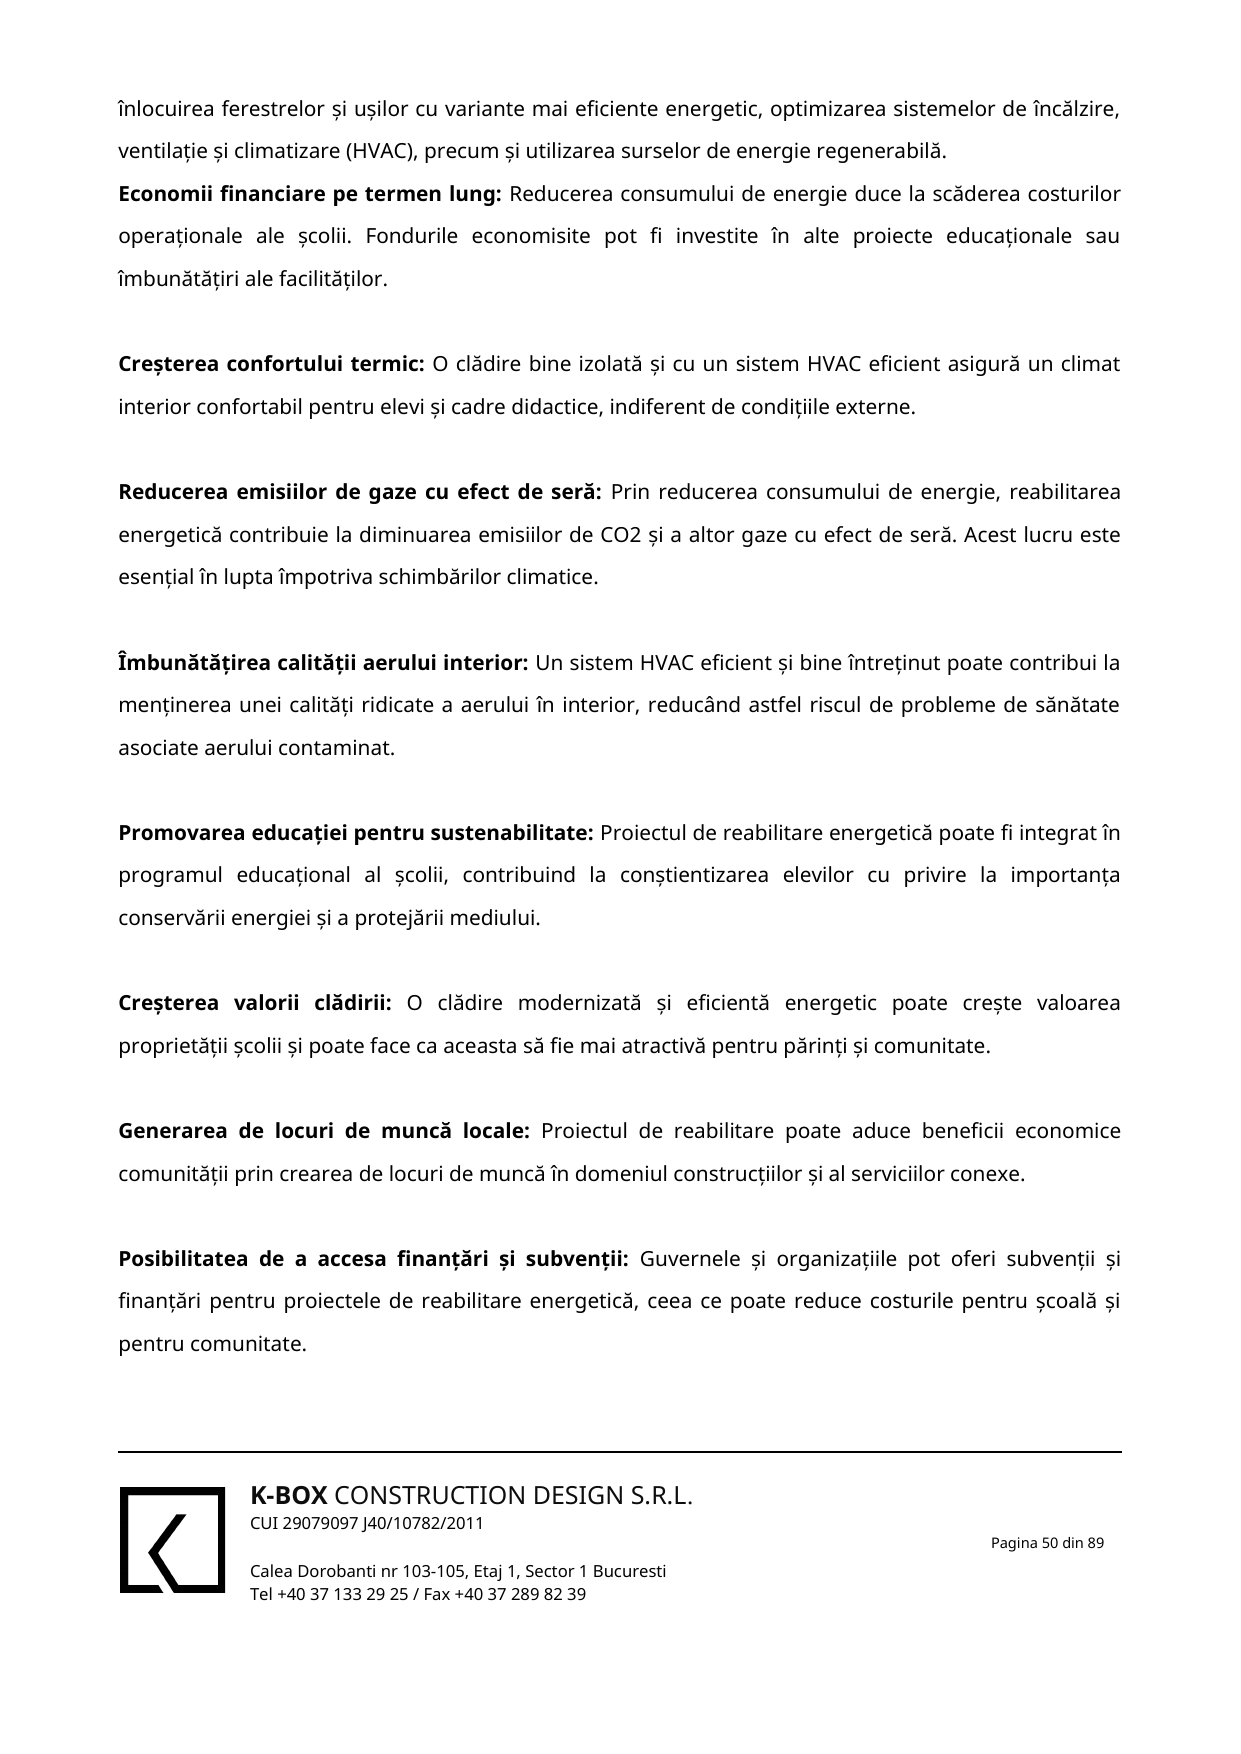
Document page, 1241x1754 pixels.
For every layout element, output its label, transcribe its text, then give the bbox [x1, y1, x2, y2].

text Posibilitatea de a accesa finanțări și subvenții: Guvernele și organizațiile pot oferi subvenții și finanțări pentru proiectele de reabilitare energetică, ceea ce poate reduce costurile pentru școală și pentru comunitate. [118, 1244, 1122, 1358]
text Generarea de locuri de muncă locale: Proiectul de reabilitare poate aduce beneficii economice comunității prin crearea de locuri de muncă în domeniul construcțiilor și al serviciilor conexe. [118, 1116, 1122, 1187]
text Creșterea confortului termic: O clădire bine izolată și cu un sistem HVAC eficient asigură un climat interior confortabil pentru elevi și cadre didactice, indiferent de condițiile externe. [118, 349, 1122, 420]
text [118, 94, 1122, 165]
text Promovarea educației pentru sustenabilitate: Proiectul de reabilitare energetică poate fi integrat în programul educațional al școlii, contribuind la conștientizarea elevilor cu privire la importanța conservării energiei și a protejării mediului. [118, 818, 1122, 932]
text Economii financiare pe termen lung: Reducerea consumului de energie duce la scăderea costurilor operaționale ale școlii. Fondurile economisite pot fi investite în alte proiecte educaționale sau îmbunătățiri ale facilităților. [118, 179, 1122, 293]
text Creșterea valorii clădirii: O clădire modernizată și eficientă energetic poate crește valoarea proprietății școlii și poate face ca aceasta să fie mai atractivă pentru părinți și comunitate. [118, 988, 1122, 1059]
text Îmbunătățirea calității aerului interior: Un sistem HVAC eficient și bine întreținut poate contribui la menținerea unei calități ridicate a aerului în interior, reducând astfel riscul de probleme de sănătate asociate aerului contaminat. [118, 648, 1122, 761]
text Reducerea emisiilor de gaze cu efect de seră: Prin reducerea consumului de energie, reabilitarea energetică contribuie la diminuarea emisiilor de CO2 și a altor gaze cu efect de seră. Acest lucru este esențial în lupta împotriva schimbărilor climatice. [118, 477, 1122, 591]
